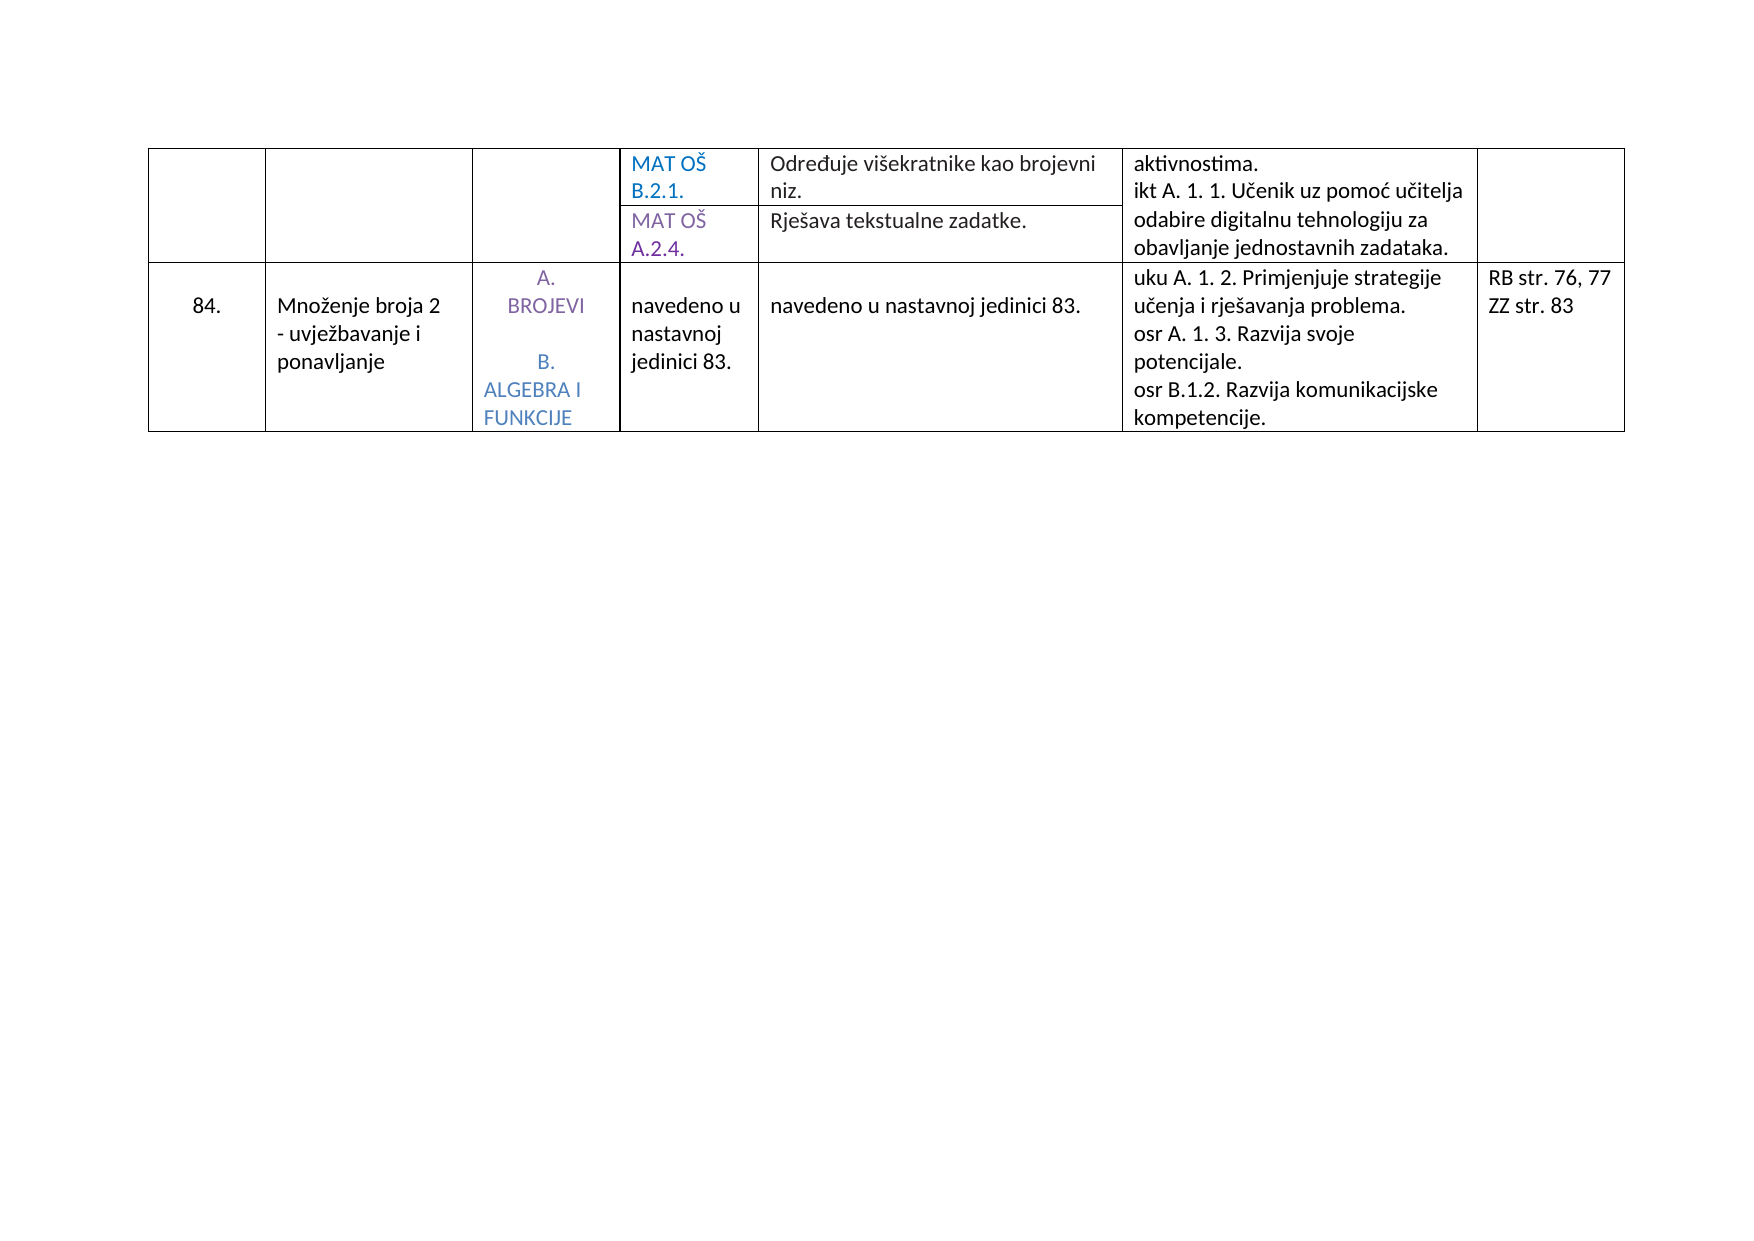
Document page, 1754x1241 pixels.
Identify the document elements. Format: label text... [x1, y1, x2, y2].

table_cell uku A. 1. 2. Primjenjuje strategije učenja i rješavanja problema. osr A. 1. 3. Razvija svoje potencijale. osr B.1.2. Razvija komunikacijske kompetencije. [1123, 263, 1477, 431]
table_cell navedeno u nastavnoj jedinici 83. [621, 263, 758, 431]
table_cell Određuje višekratnike kao brojevni niz. [759, 149, 1122, 205]
table_cell Rješava tekstualne zadatke. [759, 206, 1122, 262]
table_cell navedeno u nastavnoj jedinici 83. [759, 263, 1122, 431]
table_cell RB str. 76, 77 ZZ str. 83 [1478, 263, 1624, 431]
table_cell Množenje broja 2 - uvježbavanje i ponavljanje [266, 263, 472, 431]
table_cell MAT OŠ A.2.4. [621, 206, 758, 262]
table_cell MAT OŠ B.2.1. [621, 149, 758, 205]
table_cell 84. [149, 263, 265, 431]
table_cell A. BROJEVI B. ALGEBRA I FUNKCIJE [473, 263, 619, 431]
